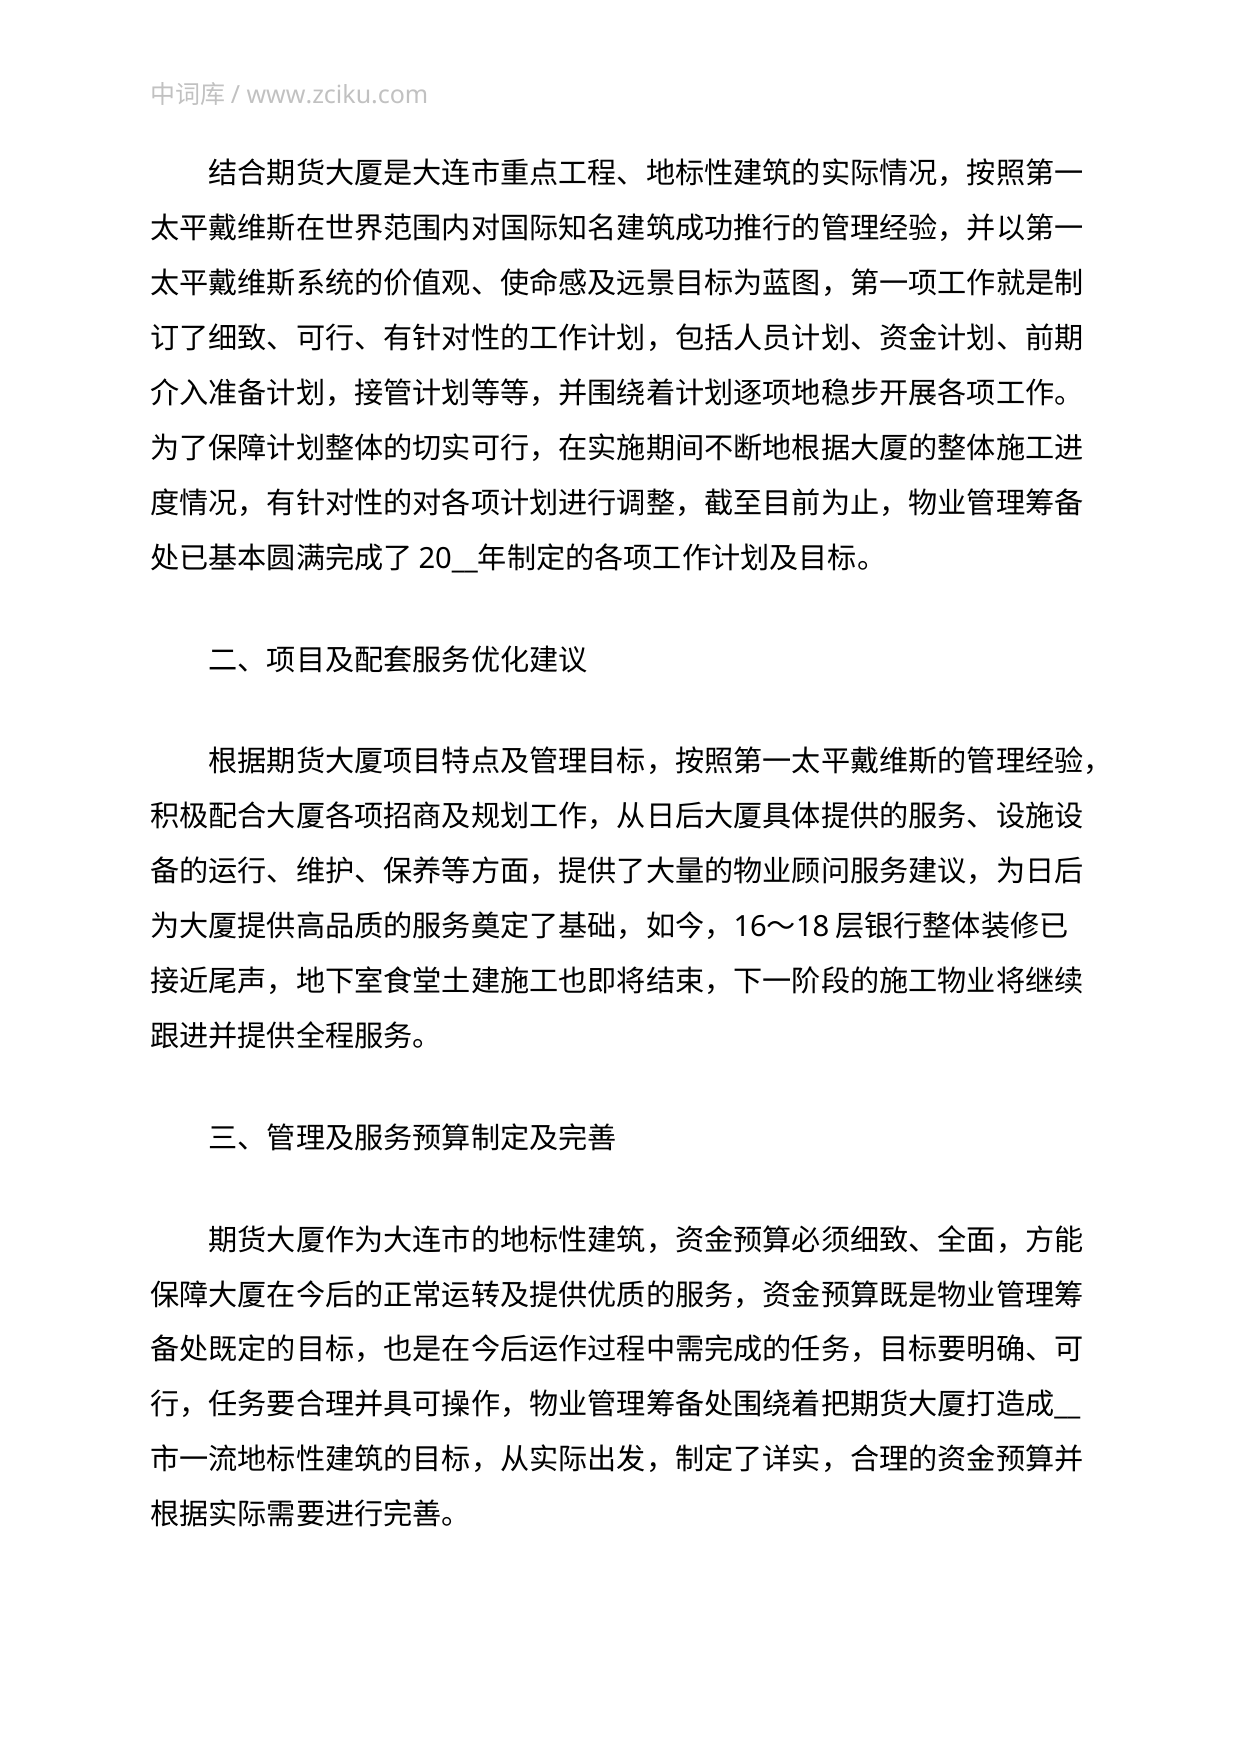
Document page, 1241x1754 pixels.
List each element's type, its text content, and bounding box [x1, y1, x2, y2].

text 三、管理及服务预算制定及完善 [150, 1114, 1090, 1157]
text 期货大厦作为大连市的地标性建筑，资金预算必须细致、全面，方能保障大厦在今后的正常运转及提供优质的服务，资金预算既是物业管理筹备处既定的目标，也是在今后运作过程中需完成的任务，目标要明确、可行，任务要合理并具可操作，物业管理筹备处围绕着把期货大厦打造成__市一流地标性建筑的目标，从实际出发，制定了详实，合理的资金预算并根据实际需要进行完善。 [150, 1216, 1090, 1533]
text 二、项目及配套服务优化建议 [150, 636, 1090, 678]
text 结合期货大厦是大连市重点工程、地标性建筑的实际情况，按照第一太平戴维斯在世界范围内对国际知名建筑成功推行的管理经验，并以第一太平戴维斯系统的价值观、使命感及远景目标为蓝图，第一项工作就是制订了细致、可行、有针对性的工作计划，包括人员计划、资金计划、前期介入准备计划，接管计划等等，并围绕着计划逐项地稳步开展各项工作。为了保障计划整体的切实可行，在实施期间不断地根据大厦的整体施工进度情况，有针对性的对各项计划进行调整，截至目前为止，物业管理筹备处已基本圆满完成了20__年制定的各项工作计划及目标。 [150, 150, 1090, 577]
text 根据期货大厦项目特点及管理目标，按照第一太平戴维斯的管理经验，积极配合大厦各项招商及规划工作，从日后大厦具体提供的服务、设施设备的运行、维护、保养等方面，提供了大量的物业顾问服务建议，为日后为大厦提供高品质的服务奠定了基础，如今，16～18层银行整体装修已接近尾声，地下室食堂土建施工也即将结束，下一阶段的施工物业将继续跟进并提供全程服务。 [150, 738, 1090, 1055]
